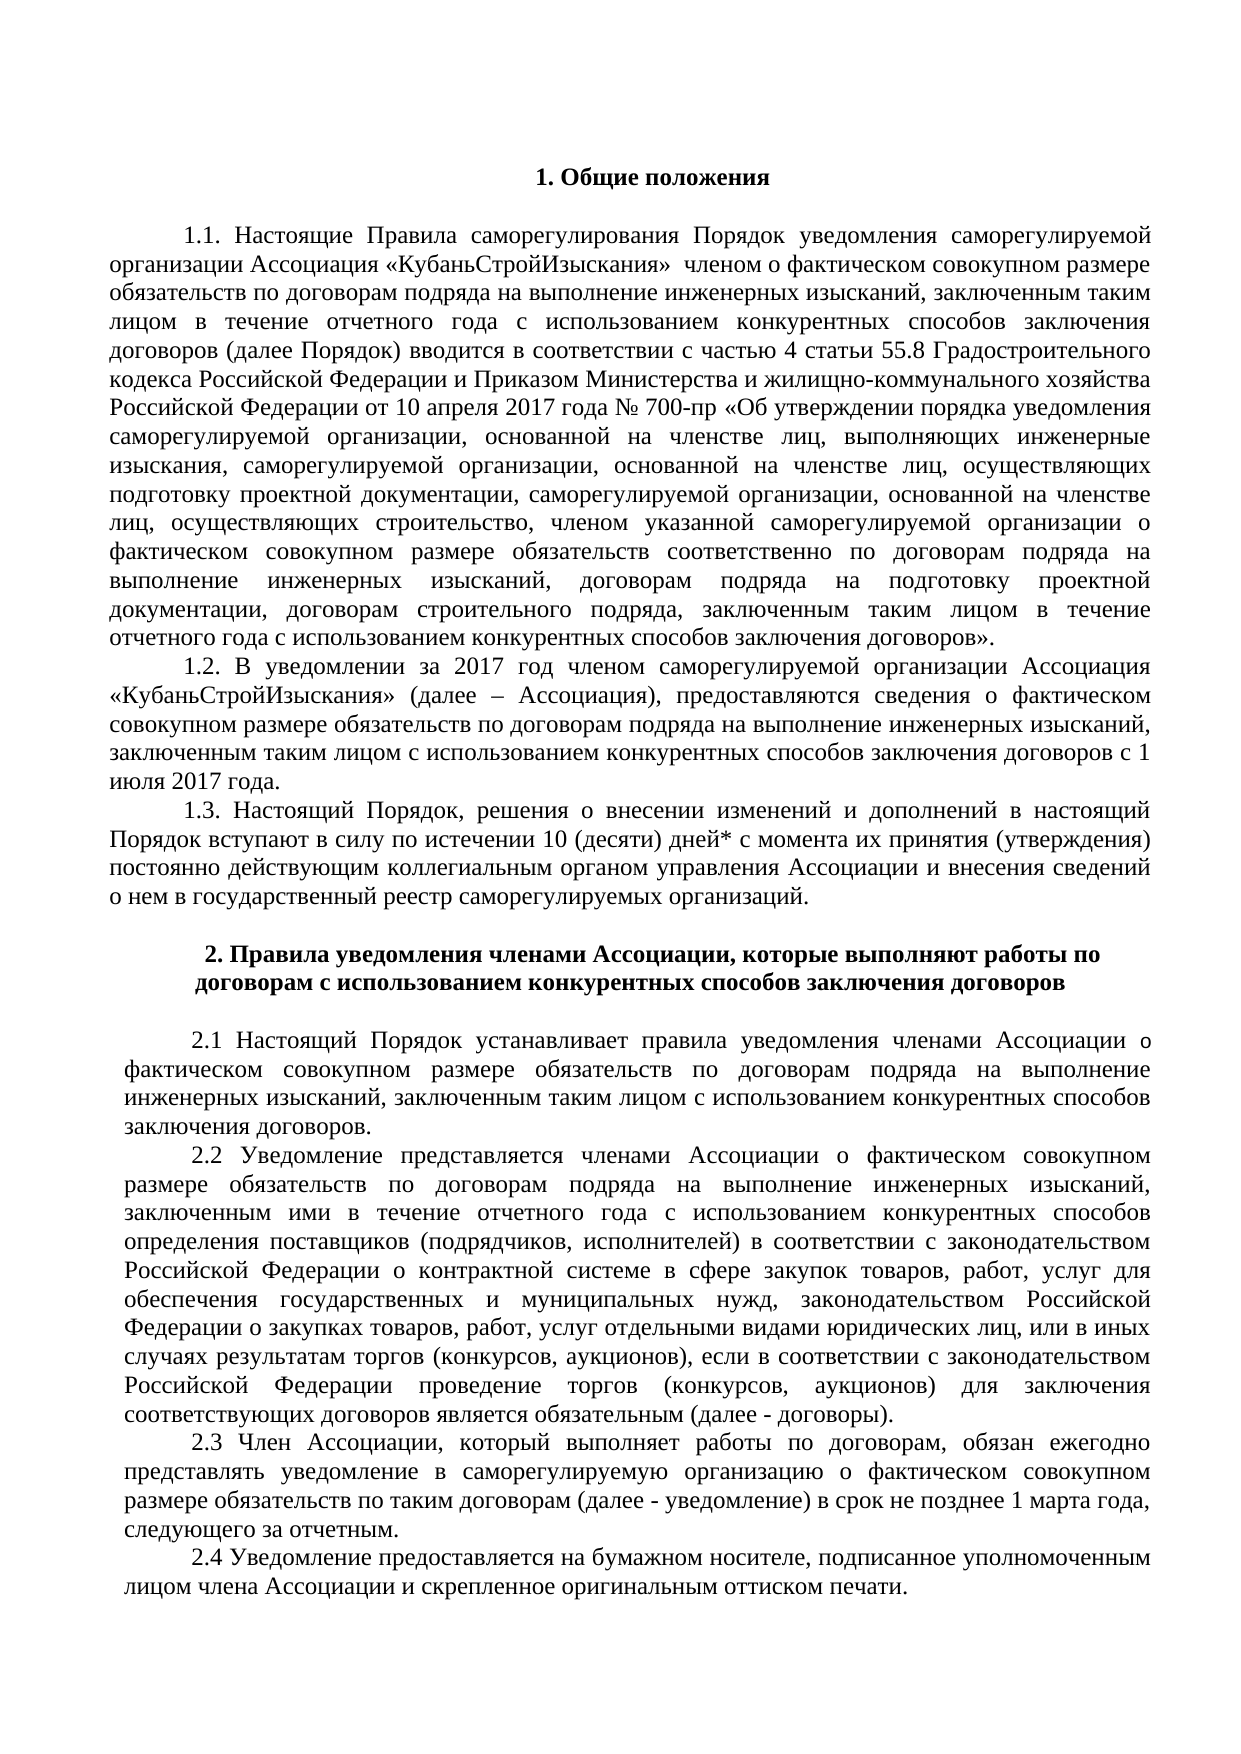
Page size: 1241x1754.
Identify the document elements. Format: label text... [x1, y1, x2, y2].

text 2.4 Уведомление предоставляется на бумажном носителе, подписанное уполномоченным лицом члена Ассоциации и скрепленное оригинальным оттиском печати. [124, 1542, 1152, 1600]
text 1. Общие положения [109, 162, 1152, 191]
text 1.3. Настоящий Порядок, решения о внесении изменений и дополнений в настоящий Порядок вступают в силу по истечении 10 (десяти) дней* с момента их принятия (утверждения) постоянно действующим коллегиальным органом управления Ассоциации и внесения сведений о нем в государственный реестр саморегулируемых организаций. [109, 795, 1152, 910]
text 2.1 Настоящий Порядок устанавливает правила уведомления членами Ассоциации о фактическом совокупном размере обязательств по договорам подряда на выполнение инженерных изысканий, заключенным таким лицом с использованием конкурентных способов заключения договоров. [124, 1025, 1152, 1140]
text 2.2 Уведомление представляется членами Ассоциации о фактическом совокупном размере обязательств по договорам подряда на выполнение инженерных изысканий, заключенным ими в течение отчетного года с использованием конкурентных способов определения поставщиков (подрядчиков, исполнителей) в соответствии с законодательством Российской Федерации о контрактной системе в сфере закупок товаров, работ, услуг для обеспечения государственных и муниципальных нужд, законодательством Российской Федерации о закупках товаров, работ, услуг отдельными видами юридических лиц, или в иных случаях результатам торгов (конкурсов, аукционов), если в соответствии с законодательством Российской Федерации проведение торгов (конкурсов, аукционов) для заключения соответствующих договоров является обязательным (далее - договоры). [124, 1140, 1152, 1427]
text 2.3 Член Ассоциации, который выполняет работы по договорам, обязан ежегодно представлять уведомление в саморегулируемую организацию о фактическом совокупном размере обязательств по таким договорам (далее - уведомление) в срок не позднее 1 марта года, следующего за отчетным. [124, 1427, 1152, 1542]
text 1.1. Настоящие Правила саморегулирования Порядок уведомления саморегулируемой организации Ассоциация «КубаньСтройИзыскания» членом о фактическом совокупном размере обязательств по договорам подряда на выполнение инженерных изысканий, заключенным таким лицом в течение отчетного года с использованием конкурентных способов заключения договоров (далее Порядок) вводится в соответствии с частью 4 статьи 55.8 Градостроительного кодекса Российской Федерации и Приказом Министерства и жилищно-коммунального хозяйства Российской Федерации от 10 апреля 2017 года № 700-пр «Об утверждении порядка уведомления саморегулируемой организации, основанной на членстве лиц, выполняющих инженерные изыскания, саморегулируемой организации, основанной на членстве лиц, осуществляющих подготовку проектной документации, саморегулируемой организации, основанной на членстве лиц, осуществляющих строительство, членом указанной саморегулируемой организации о фактическом совокупном размере обязательств соответственно по договорам подряда на выполнение инженерных изысканий, договорам подряда на подготовку проектной документации, договорам строительного подряда, заключенным таким лицом в течение отчетного года с использованием конкурентных способов заключения договоров». [109, 220, 1152, 651]
text 1.2. В уведомлении за 2017 год членом саморегулируемой организации Ассоциация «КубаньСтройИзыскания» (далее – Ассоциация), предоставляются сведения о фактическом совокупном размере обязательств по договорам подряда на выполнение инженерных изысканий, заключенным таким лицом с использованием конкурентных способов заключения договоров с 1 июля 2017 года. [109, 651, 1152, 795]
text 2. Правила уведомления членами Ассоциации, которые выполняют работы по договорам с использованием конкурентных способов заключения договоров [109, 939, 1152, 996]
